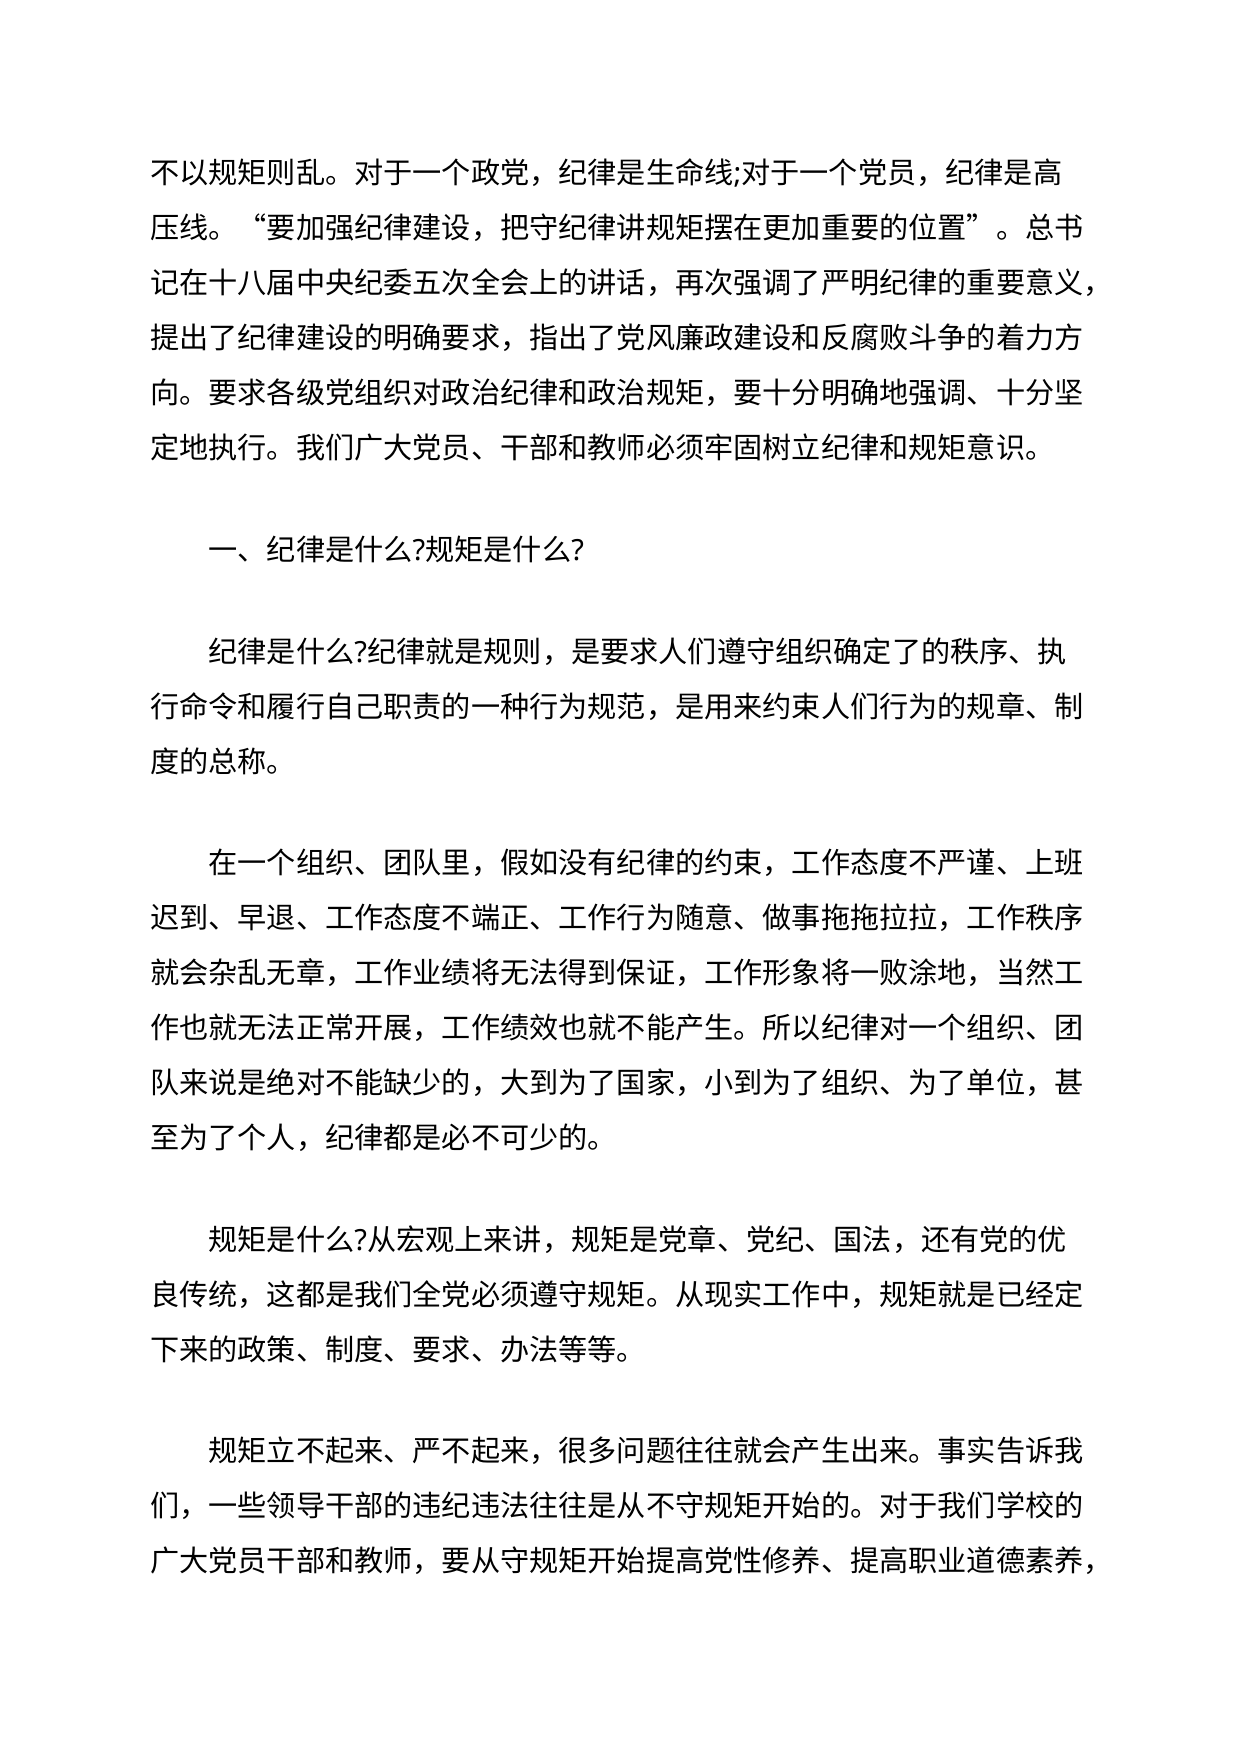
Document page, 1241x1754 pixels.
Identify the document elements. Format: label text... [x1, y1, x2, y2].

text 一、纪律是什么?规矩是什么? [150, 526, 1090, 569]
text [150, 150, 1090, 467]
text 纪律是什么?纪律就是规则，是要求人们遵守组织确定了的秩序、执行命令和履行自己职责的一种行为规范，是用来约束人们行为的规章、制度的总称。 [150, 628, 1090, 781]
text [150, 1428, 1090, 1580]
text 在一个组织、团队里，假如没有纪律的约束，工作态度不严谨、上班迟到、早退、工作态度不端正、工作行为随意、做事拖拖拉拉，工作秩序就会杂乱无章，工作业绩将无法得到保证，工作形象将一败涂地，当然工作也就无法正常开展，工作绩效也就不能产生。所以纪律对一个组织、团队来说是绝对不能缺少的，大到为了国家，小到为了组织、为了单位，甚至为了个人，纪律都是必不可少的。 [150, 840, 1090, 1157]
text 规矩是什么?从宏观上来讲，规矩是党章、党纪、国法，还有党的优良传统，这都是我们全党必须遵守规矩。从现实工作中，规矩就是已经定下来的政策、制度、要求、办法等等。 [150, 1216, 1090, 1368]
